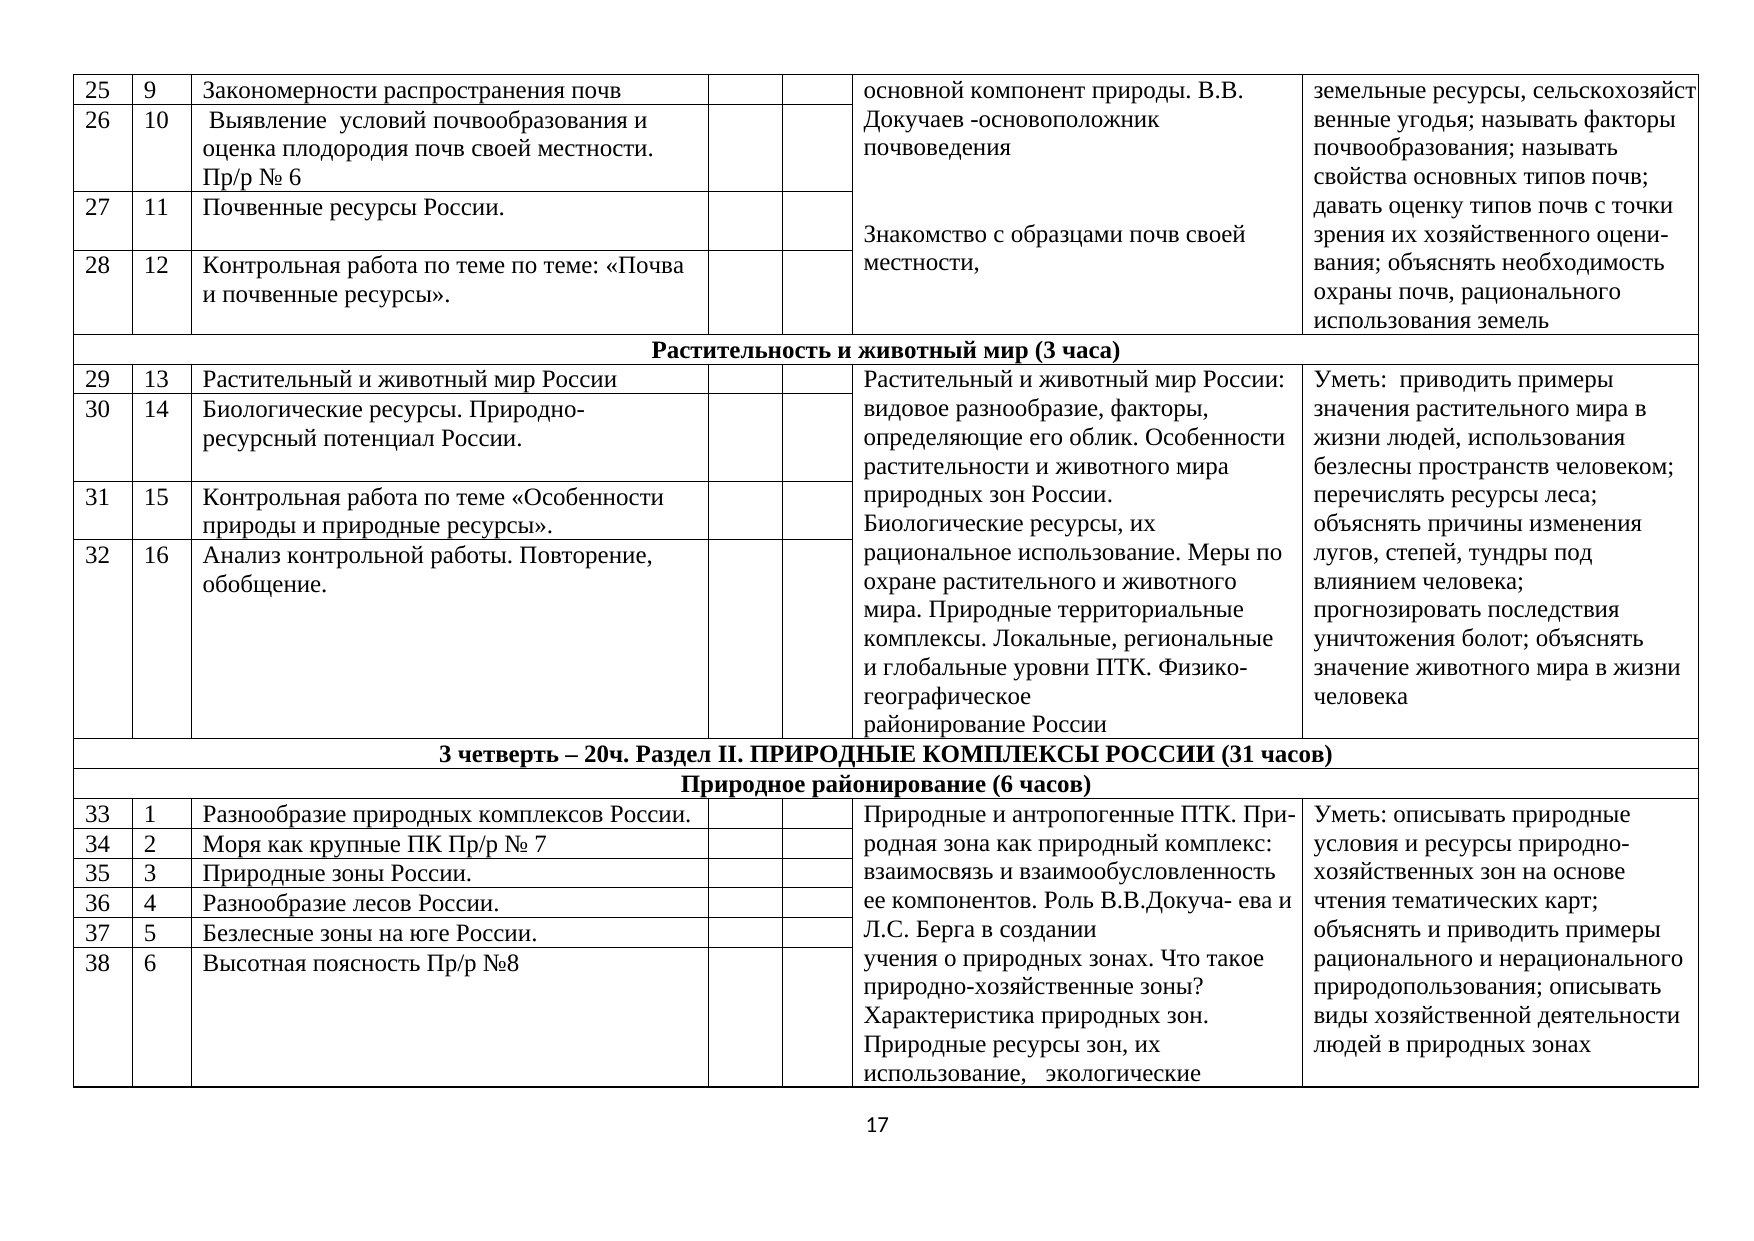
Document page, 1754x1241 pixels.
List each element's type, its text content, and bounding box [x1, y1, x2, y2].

table_cell [709, 948, 782, 1086]
table_cell Природные и антропогенные ПТК. Природная зона как природный комплекс: взаимосвязь и взаимообусловленность ее компонентов. Роль В.В.Докуча- ева и Л.С. Берга в создании учения о природных зонах. Что такое природно-хозяйственные зоны? Характеристика природных зон. Природные ресурсы зон, их использование, экологические проблемы. Высотная поясность. От чего зависит набор высотных поясов [853, 799, 1302, 1086]
table_cell 16 [133, 540, 191, 738]
table_cell [783, 799, 852, 828]
table_cell [783, 829, 852, 857]
table_cell Уметь: приводить примеры значения растительного мира в жизни людей, использования безлесны пространств человеком; перечислять ресурсы леса; объяснять причины изменения лугов, степей, тундры под влиянием человека; прогнозировать последствия уничтожения болот; объяснять значение животного мира в жизни человека [1303, 365, 1698, 738]
table_cell [709, 251, 782, 334]
table_cell [709, 482, 782, 539]
table_cell Почвенные ресурсы России. [192, 192, 708, 249]
table_cell 31 [74, 482, 132, 539]
table_cell [783, 540, 852, 738]
table_cell Анализ контрольной работы. Повторение, обобщение. [192, 540, 708, 738]
table_cell [709, 394, 782, 481]
table_cell [783, 948, 852, 1086]
table_cell [783, 888, 852, 917]
table_cell 28 [74, 251, 132, 334]
table_cell 2 [133, 829, 191, 857]
table_cell Биологические ресурсы. Природно-ресурсный потенциал России. [192, 394, 708, 481]
table_cell 14 [133, 394, 191, 481]
table_cell 12 [133, 251, 191, 334]
table_cell 15 [133, 482, 191, 539]
table_cell [783, 394, 852, 481]
table_cell [783, 859, 852, 887]
table_cell Закономерности распространения почв [192, 75, 708, 104]
table_cell 6 [133, 948, 191, 1086]
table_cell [192, 948, 708, 1086]
table_cell Разнообразие природных комплексов России. [192, 799, 708, 828]
table_cell [709, 540, 782, 738]
table_cell Выявление условий почвообразования и оценка плодородия почв своей местности. Пр/р № 6 [192, 105, 708, 191]
table_cell 34 [74, 829, 132, 857]
table_cell 30 [74, 394, 132, 481]
table_cell Контрольная работа по теме «Особенности природы и природные ресурсы». [192, 482, 708, 539]
table_cell [709, 799, 782, 828]
table_cell 38 [74, 948, 132, 1086]
table_cell [709, 105, 782, 191]
table_cell 11 [133, 192, 191, 249]
table_cell [709, 829, 782, 857]
table_cell [709, 365, 782, 393]
table_cell [709, 192, 782, 249]
table_cell 5 [133, 918, 191, 947]
table_cell 9 [133, 75, 191, 104]
table_cell Контрольная работа по теме по теме: «Почва и почвенные ресурсы». [192, 251, 708, 334]
table_cell Растительный и животный мир России [192, 365, 708, 393]
table_cell Природные зоны России. [192, 859, 708, 887]
table_cell [783, 482, 852, 539]
table_cell Природное районирование (6 часов) [74, 769, 1698, 798]
table_cell 13 [133, 365, 191, 393]
table_cell Безлесные зоны на юге России. [192, 918, 708, 947]
table_cell [709, 75, 782, 104]
table_cell [783, 192, 852, 249]
table_cell Моря как крупные ПК Пр/р № 7 [192, 829, 708, 857]
table_cell Растительность и животный мир (3 часа) [74, 335, 1698, 363]
table_cell 3 четверть – 20ч. Раздел II. ПРИРОДНЫЕ КОМПЛЕКСЫ РОССИИ (31 часов) [74, 739, 1698, 768]
table_cell Уметь: описывать природные условия и ресурсы природно-хозяйственных зон на основе чтения тематических карт; объяснять и приводить примеры рационального и нерационального природопользования; описывать виды хозяйственной деятельности людей в природных зонах [1303, 799, 1698, 1086]
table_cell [1303, 75, 1698, 334]
table_cell [783, 75, 852, 104]
table_cell 3 [133, 859, 191, 887]
table_cell Растительный и животный мир России: видовое разнообразие, факторы, определяющие его облик. Особенности растительности и животного мира природных зон России. Биологические ресурсы, их рациональное использование. Меры по охране растительного и животного мира. Природные территориальные комплексы. Локальные, региональные и глобальные уровни ПТК. Физико-географическое районирование России [853, 365, 1302, 738]
table_cell [783, 251, 852, 334]
table_cell [783, 365, 852, 393]
table_cell [709, 888, 782, 917]
table_cell 10 [133, 105, 191, 191]
table_cell [783, 918, 852, 947]
table_cell Разнообразие лесов России. [192, 888, 708, 917]
table_cell [709, 918, 782, 947]
table_cell 27 [74, 192, 132, 249]
table_cell 4 [133, 888, 191, 917]
table_cell [709, 859, 782, 887]
table_cell 25 [74, 75, 132, 104]
table_cell 32 [74, 540, 132, 738]
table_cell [853, 75, 1302, 334]
table_cell 1 [133, 799, 191, 828]
table_cell 33 [74, 799, 132, 828]
table_cell 26 [74, 105, 132, 191]
table_cell 29 [74, 365, 132, 393]
table_cell [783, 105, 852, 191]
